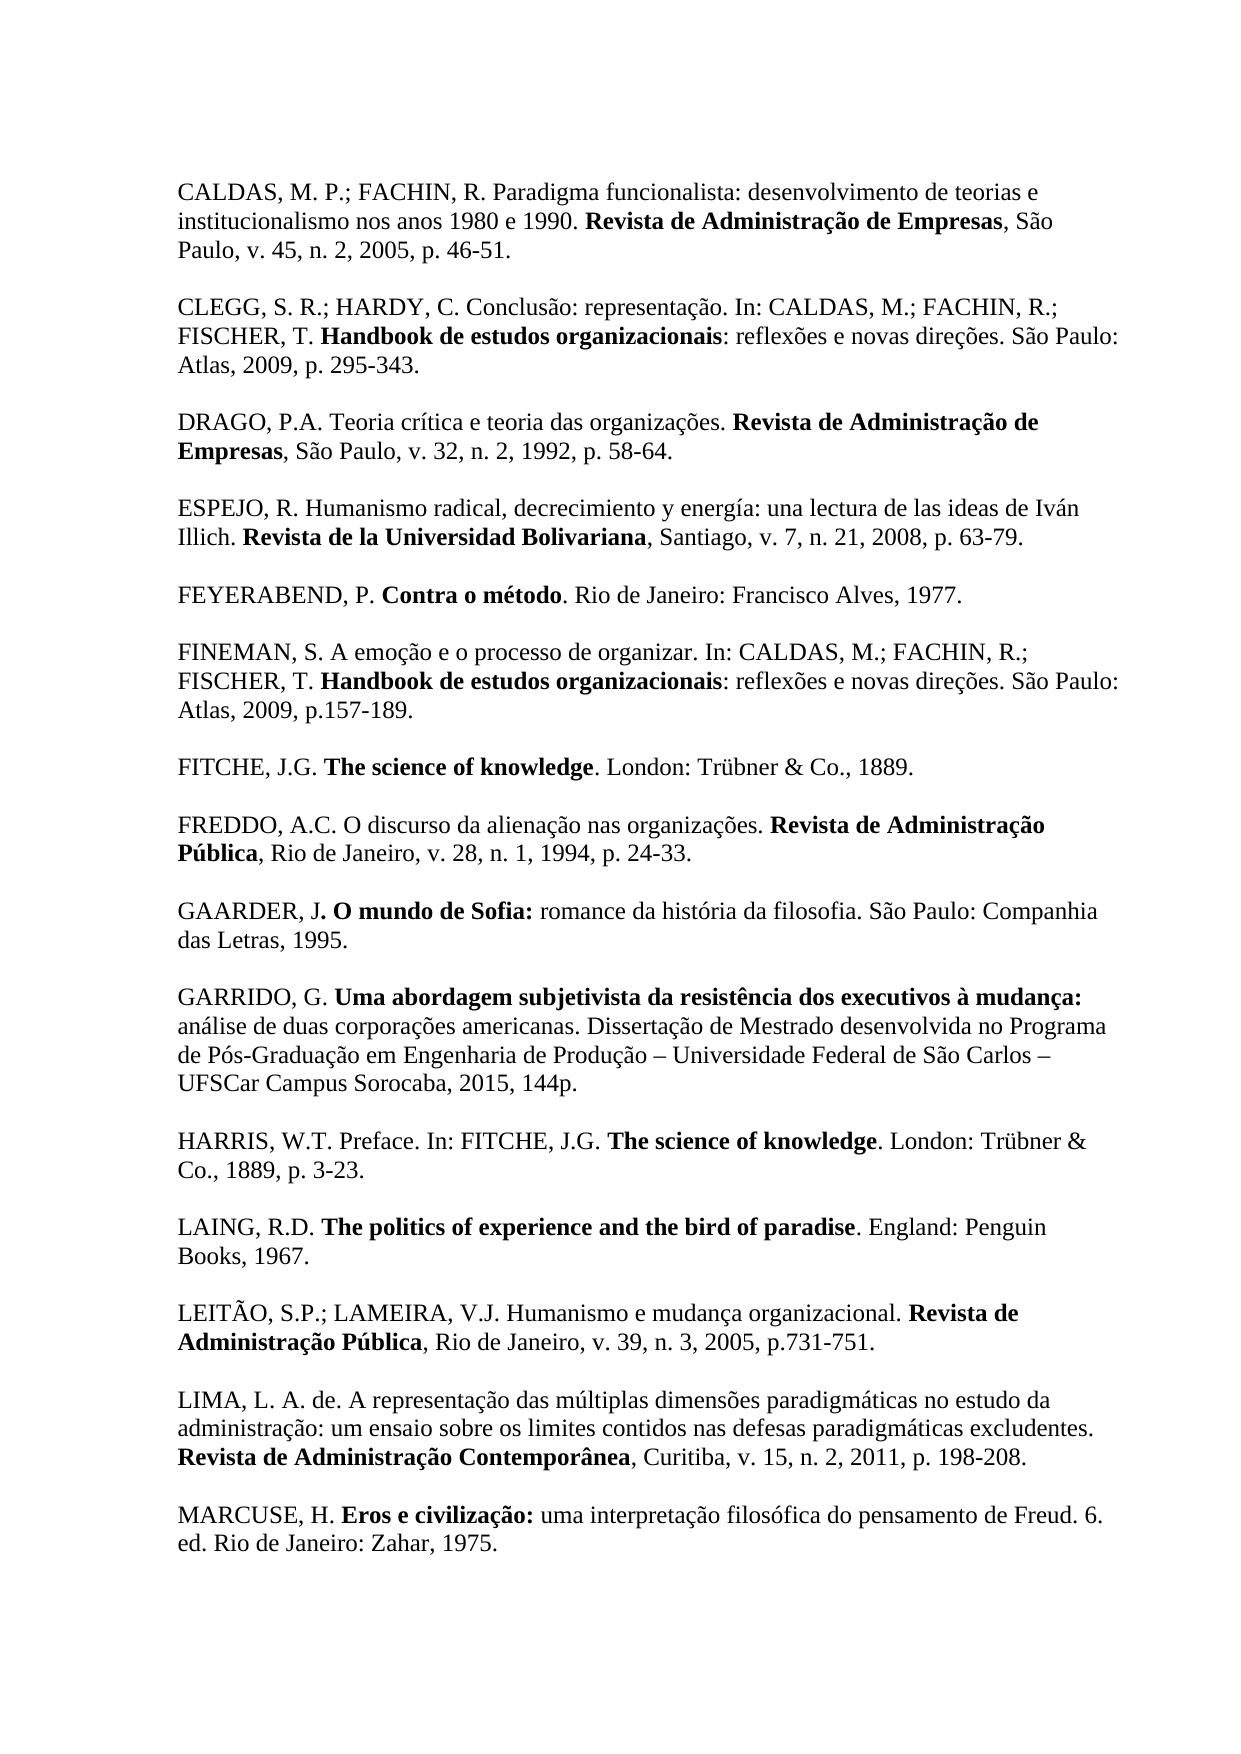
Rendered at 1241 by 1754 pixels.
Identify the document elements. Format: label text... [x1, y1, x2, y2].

text ESPEJO, R. Humanismo radical, decrecimiento y energía: una lectura de las ideas de Iván Illich. Revista de la Universidad Bolivariana, Santiago, v. 7, n. 21, 2008, p. 63-79. [177, 493, 1122, 551]
text GARRIDO, G. Uma abordagem subjetivista da resistência dos executivos à mudança: análise de duas corporações americanas. Dissertação de Mestrado desenvolvida no Programa de Pós-Graduação em Engenharia de Produção – Universidade Federal de São Carlos – UFSCar Campus Sorocaba, 2015, 144p. [177, 982, 1122, 1097]
text CLEGG, S. R.; HARDY, C. Conclusão: representação. In: CALDAS, M.; FACHIN, R.; FISCHER, T. Handbook de estudos organizacionais: reflexões e novas direções. São Paulo: Atlas, 2009, p. 295-343. [177, 292, 1122, 378]
text MARCUSE, H. Eros e civilização: uma interpretação filosófica do pensamento de Freud. 6. ed. Rio de Janeiro: Zahar, 1975. [177, 1500, 1122, 1557]
text GAARDER, J. O mundo de Sofia: romance da história da filosofia. São Paulo: Companhia das Letras, 1995. [177, 896, 1122, 953]
text FREDDO, A.C. O discurso da alienação nas organizações. Revista de Administração Pública, Rio de Janeiro, v. 28, n. 1, 1994, p. 24-33. [177, 810, 1122, 867]
text CALDAS, M. P.; FACHIN, R. Paradigma funcionalista: desenvolvimento de teorias e institucionalismo nos anos 1980 e 1990. Revista de Administração de Empresas, São Paulo, v. 45, n. 2, 2005, p. 46-51. [177, 177, 1122, 263]
text LIMA, L. A. de. A representação das múltiplas dimensões paradigmáticas no estudo da administração: um ensaio sobre os limites contidos nas defesas paradigmáticas excludentes. Revista de Administração Contemporânea, Curitiba, v. 15, n. 2, 2011, p. 198-208. [177, 1385, 1122, 1471]
text FITCHE, J.G. The science of knowledge. London: Trübner & Co., 1889. [177, 752, 1122, 781]
text FINEMAN, S. A emoção e o processo de organizar. In: CALDAS, M.; FACHIN, R.; FISCHER, T. Handbook de estudos organizacionais: reflexões e novas direções. São Paulo: Atlas, 2009, p.157-189. [177, 637, 1122, 723]
text HARRIS, W.T. Preface. In: FITCHE, J.G. The science of knowledge. London: Trübner & Co., 1889, p. 3-23. [177, 1126, 1122, 1183]
text LAING, R.D. The politics of experience and the bird of paradise. England: Penguin Books, 1967. [177, 1212, 1122, 1270]
text DRAGO, P.A. Teoria crítica e teoria das organizações. Revista de Administração de Empresas, São Paulo, v. 32, n. 2, 1992, p. 58-64. [177, 407, 1122, 465]
text FEYERABEND, P. Contra o método. Rio de Janeiro: Francisco Alves, 1977. [177, 580, 1122, 608]
text LEITÃO, S.P.; LAMEIRA, V.J. Humanismo e mudança organizacional. Revista de Administração Pública, Rio de Janeiro, v. 39, n. 3, 2005, p.731-751. [177, 1298, 1122, 1356]
